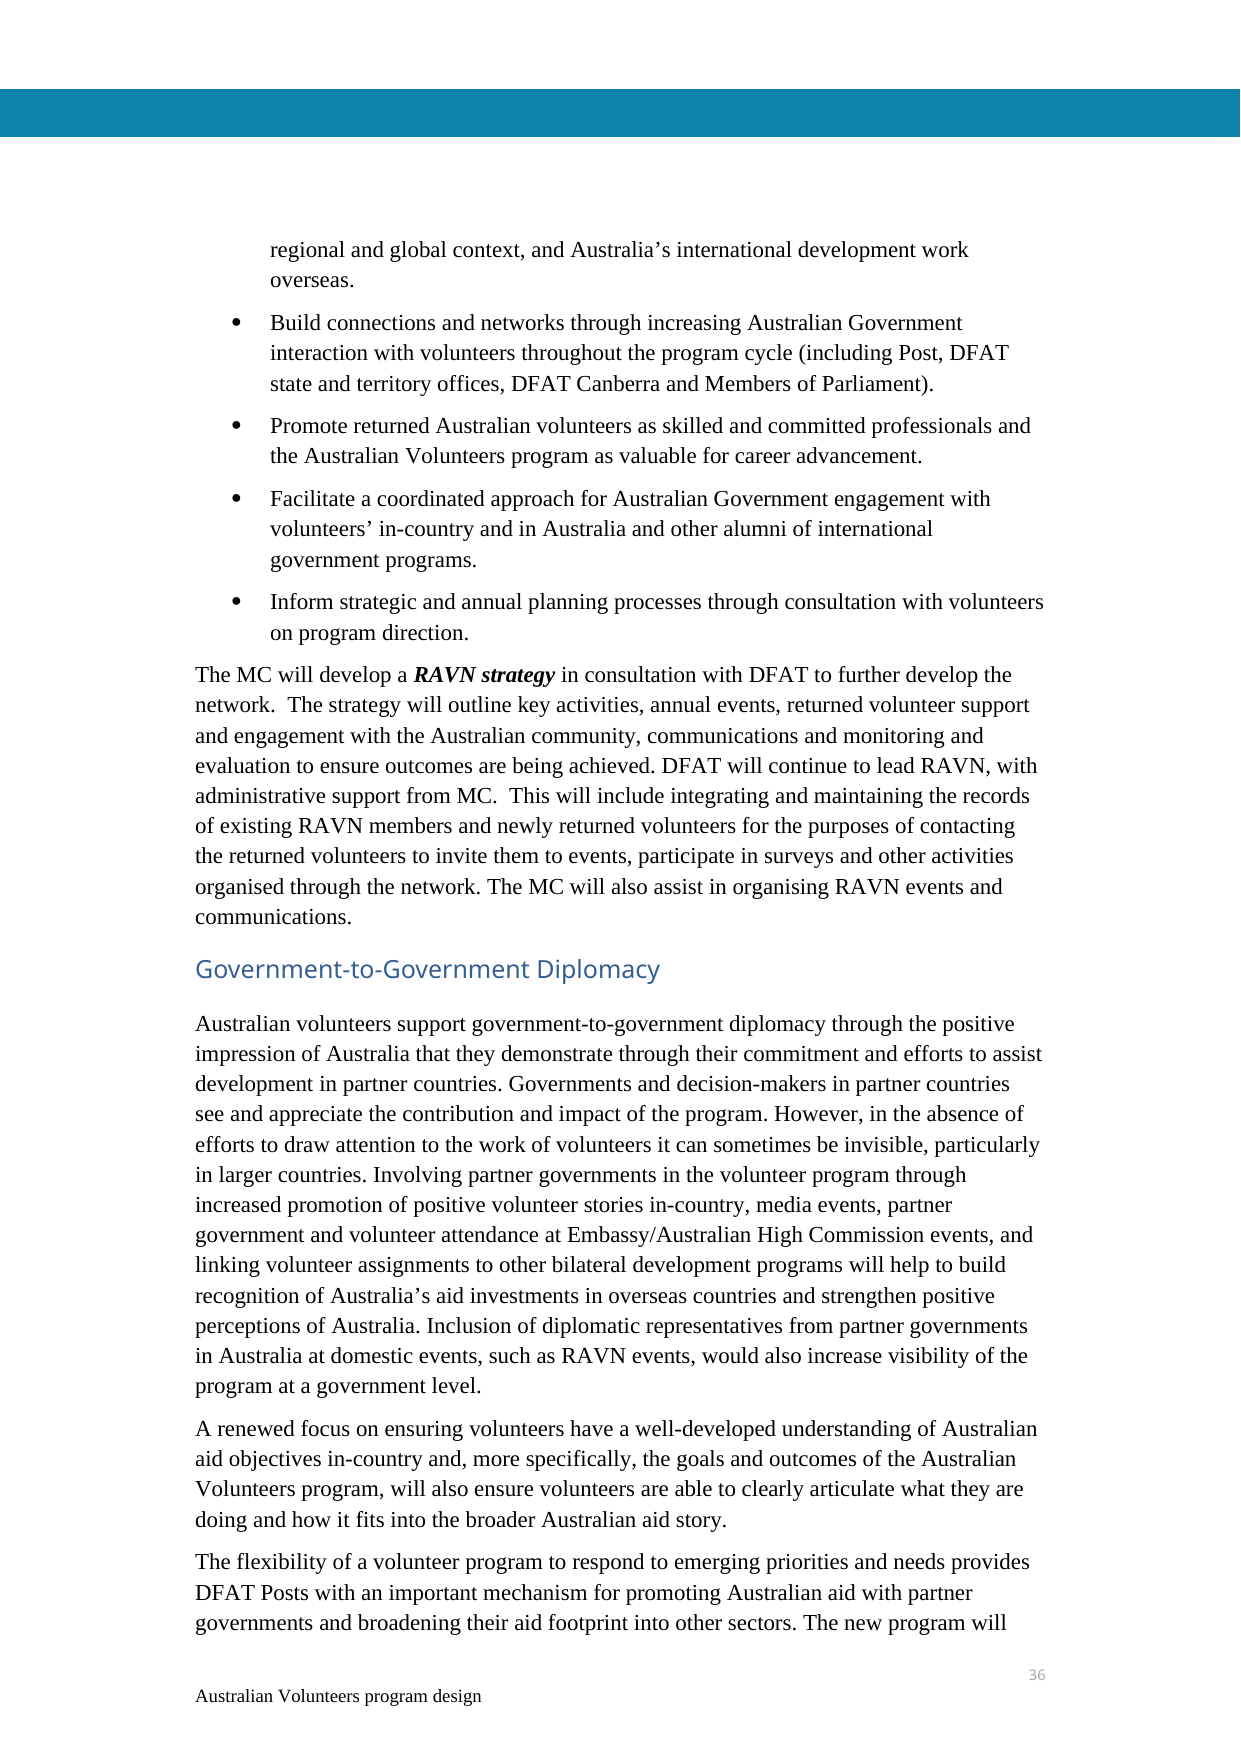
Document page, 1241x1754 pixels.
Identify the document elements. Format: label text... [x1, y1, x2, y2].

list Inform strategic and annual planning processes through consultation with volunteers on program direction. [232, 588, 1045, 645]
text A renewed focus on ensuring volunteers have a well-developed understanding of Australian aid objectives in-country and, more specifically, the goals and outcomes of the Australian Volunteers program, will also ensure volunteers are able to clearly articulate what they are doing and how it fits into the broader Australian aid story. [195, 1415, 1045, 1532]
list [232, 236, 1045, 293]
list Promote returned Australian volunteers as skilled and committed professionals and the Australian Volunteers program as valuable for career advancement. [232, 412, 1045, 469]
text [195, 1548, 1045, 1635]
subtitle Government-to-Government Diplomacy [195, 952, 1045, 986]
list Build connections and networks through increasing Australian Government interaction with volunteers throughout the program cycle (including Post, DFAT state and territory offices, DFAT Canberra and Members of Parliament). [232, 309, 1045, 396]
list Facilitate a coordinated approach for Australian Government engagement with volunteers’ in-country and in Australia and other alumni of international government programs. [232, 485, 1045, 572]
text Australian volunteers support government-to-government diplomacy through the positive impression of Australia that they demonstrate through their commitment and efforts to assist development in partner countries. Governments and decision-makers in partner countries see and appreciate the contribution and impact of the program. However, in the absence of efforts to draw attention to the work of volunteers it can sometimes be invisible, particularly in larger countries. Involving partner governments in the volunteer program through increased promotion of positive volunteer stories in-country, media events, partner government and volunteer attendance at Embassy/Australian High Commission events, and linking volunteer assignments to other bilateral development programs will help to build recognition of Australia’s aid investments in overseas countries and strengthen positive perceptions of Australia. Inclusion of diplomatic representatives from partner governments in Australia at domestic events, such as RAVN events, would also increase visibility of the program at a government level. [195, 1010, 1045, 1399]
text The MC will develop a RAVN strategy in consultation with DFAT to further develop the network. The strategy will outline key activities, annual events, returned volunteer support and engagement with the Australian community, communications and monitoring and evaluation to ensure outcomes are being achieved. DFAT will continue to lead RAVN, with administrative support from MC. This will include integrating and maintaining the records of existing RAVN members and newly returned volunteers for the purposes of contacting the returned volunteers to invite them to events, participate in surveys and other activities organised through the network. The MC will also assist in organising RAVN events and communications. [195, 661, 1045, 929]
